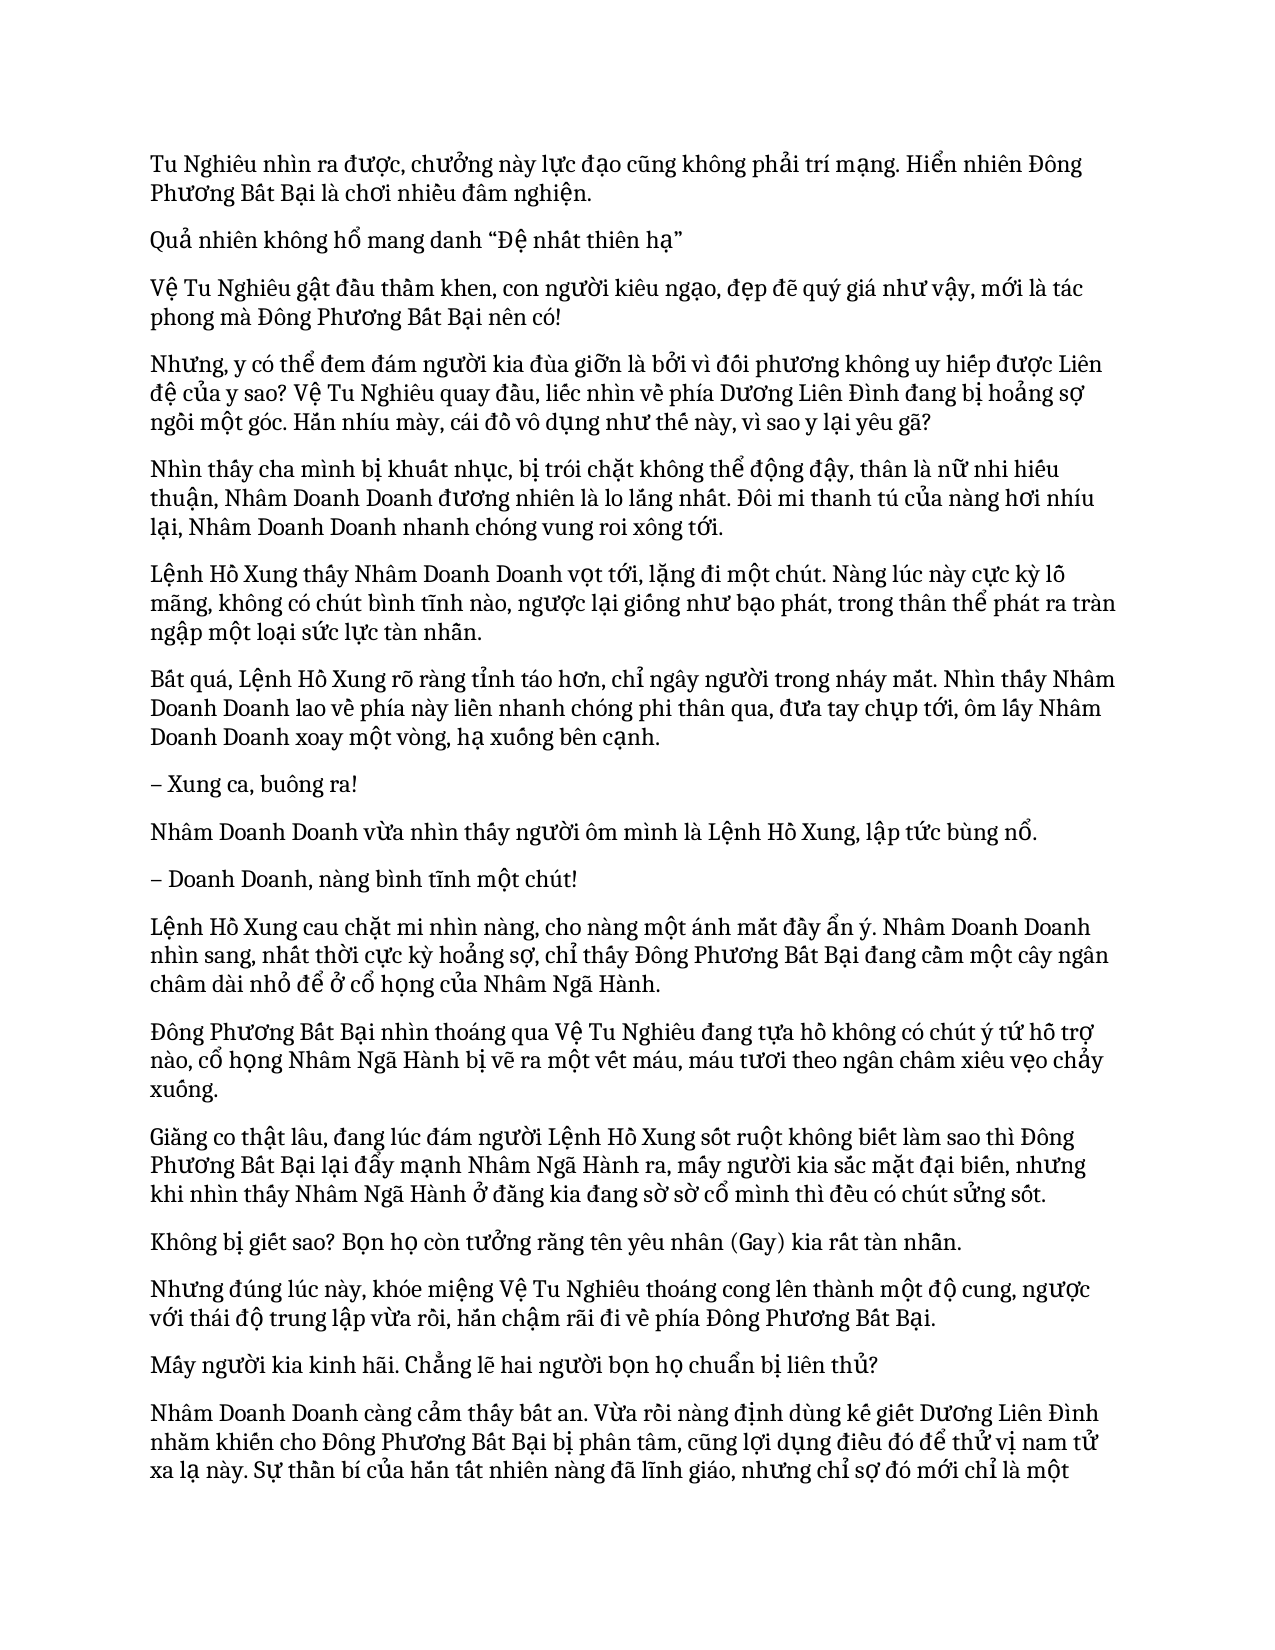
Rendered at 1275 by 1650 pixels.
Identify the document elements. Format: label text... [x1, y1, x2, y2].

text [150, 150, 1125, 207]
text Lệnh Hồ Xung thấy Nhâm Doanh Doanh vọt tới, lặng đi một chút. Nàng lúc này cực kỳ lỗ mãng, không có chút bình tĩnh nào, ngược lại giống như bạo phát, trong thân thể phát ra tràn ngập một loại sức lực tàn nhẫn. [150, 560, 1125, 646]
text – Doanh Doanh, nàng bình tĩnh một chút! [150, 865, 1125, 894]
text Quả nhiên không hổ mang danh “Đệ nhất thiên hạ” [150, 226, 1125, 255]
text Nhưng, y có thể đem đám người kia đùa giỡn là bởi vì đối phương không uy hiếp được Liên đệ của y sao? Vệ Tu Nghiêu quay đầu, liếc nhìn về phía Dương Liên Đình đang bị hoảng sợ ngồi một góc. Hắn nhíu mày, cái đồ vô dụng như thế này, vì sao y lại yêu gã? [150, 350, 1125, 436]
text Không bị giết sao? Bọn họ còn tưởng rằng tên yêu nhân (Gay) kia rất tàn nhẫn. [150, 1227, 1125, 1256]
text Nhâm Doanh Doanh vừa nhìn thấy người ôm mình là Lệnh Hồ Xung, lập tức bùng nổ. [150, 817, 1125, 846]
text Vệ Tu Nghiêu gật đầu thầm khen, con người kiêu ngạo, đẹp đẽ quý giá như vậy, mới là tác phong mà Đông Phương Bất Bại nên có! [150, 274, 1125, 331]
text – Xung ca, buông ra! [150, 770, 1125, 799]
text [150, 1399, 1125, 1485]
text Giằng co thật lâu, đang lúc đám người Lệnh Hồ Xung sốt ruột không biết làm sao thì Đông Phương Bất Bại lại đẩy mạnh Nhâm Ngã Hành ra, mấy người kia sắc mặt đại biến, nhưng khi nhìn thấy Nhâm Ngã Hành ở đằng kia đang sờ sờ cổ mình thì đều có chút sửng sốt. [150, 1122, 1125, 1209]
text Lệnh Hồ Xung cau chặt mi nhìn nàng, cho nàng một ánh mắt đầy ẩn ý. Nhâm Doanh Doanh nhìn sang, nhất thời cực kỳ hoảng sợ, chỉ thấy Đông Phương Bất Bại đang cầm một cây ngân châm dài nhỏ để ở cổ họng của Nhâm Ngã Hành. [150, 912, 1125, 999]
text Đông Phương Bất Bại nhìn thoáng qua Vệ Tu Nghiêu đang tựa hồ không có chút ý tứ hỗ trợ nào, cổ họng Nhâm Ngã Hành bị vẽ ra một vết máu, máu tươi theo ngân châm xiêu vẹo chảy xuống. [150, 1017, 1125, 1104]
text Nhìn thấy cha mình bị khuất nhục, bị trói chặt không thể động đậy, thân là nữ nhi hiếu thuận, Nhâm Doanh Doanh đương nhiên là lo lắng nhất. Đôi mi thanh tú của nàng hơi nhíu lại, Nhâm Doanh Doanh nhanh chóng vung roi xông tới. [150, 455, 1125, 541]
text Nhưng đúng lúc này, khóe miệng Vệ Tu Nghiêu thoáng cong lên thành một độ cung, ngược với thái độ trung lập vừa rồi, hắn chậm rãi đi về phía Đông Phương Bất Bại. [150, 1275, 1125, 1332]
text Mấy người kia kinh hãi. Chẳng lẽ hai người bọn họ chuẩn bị liên thủ? [150, 1351, 1125, 1380]
text Bất quá, Lệnh Hồ Xung rõ ràng tỉnh táo hơn, chỉ ngây người trong nháy mắt. Nhìn thấy Nhâm Doanh Doanh lao về phía này liền nhanh chóng phi thân qua, đưa tay chụp tới, ôm lấy Nhâm Doanh Doanh xoay một vòng, hạ xuống bên cạnh. [150, 665, 1125, 751]
